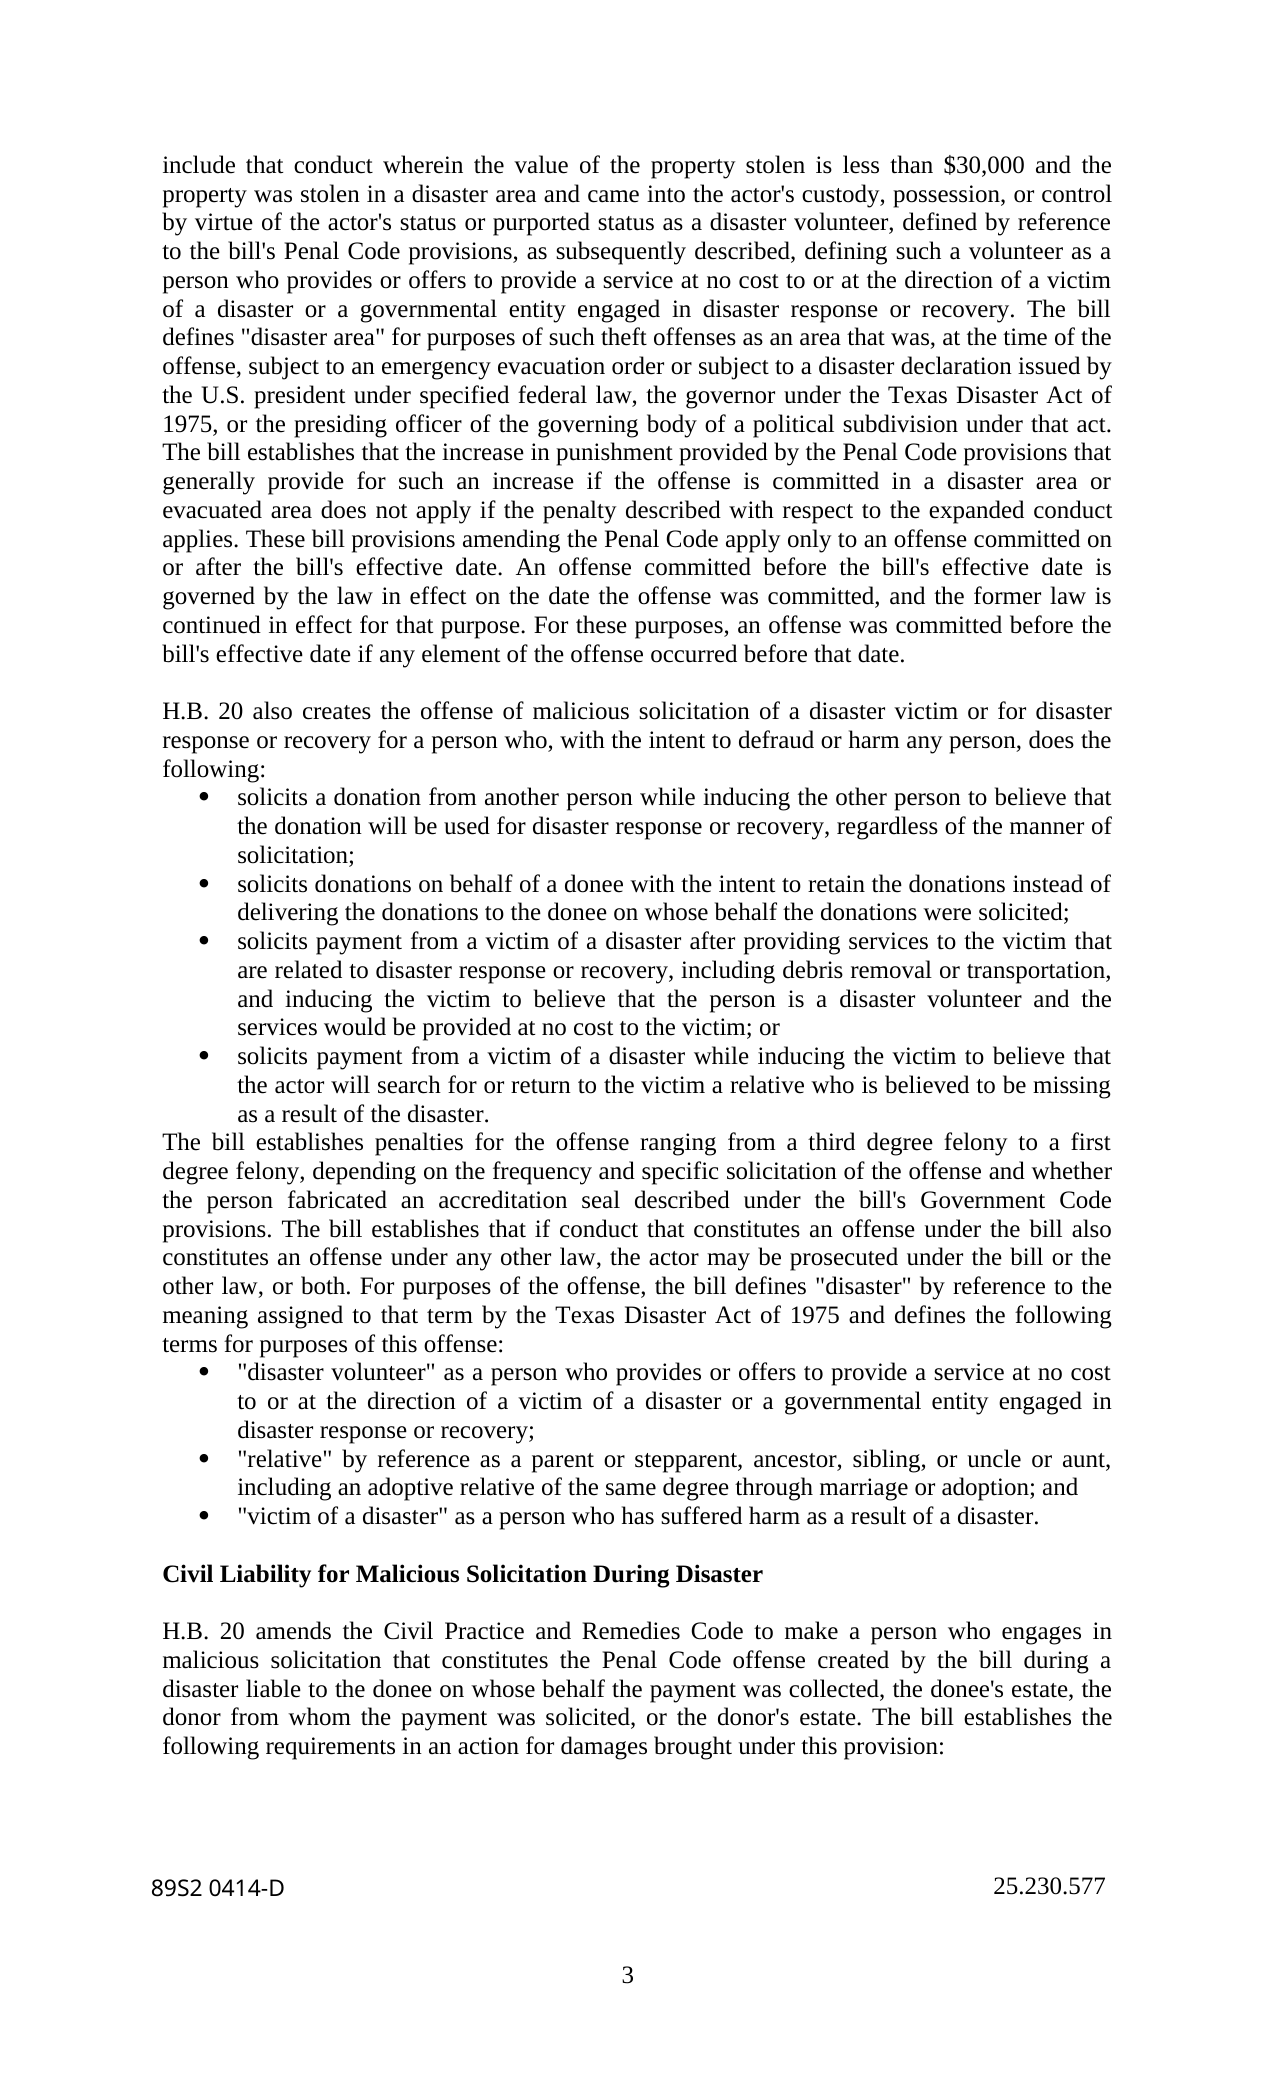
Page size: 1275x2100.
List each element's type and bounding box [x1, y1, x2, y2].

table_cell [150, 150, 1125, 1760]
